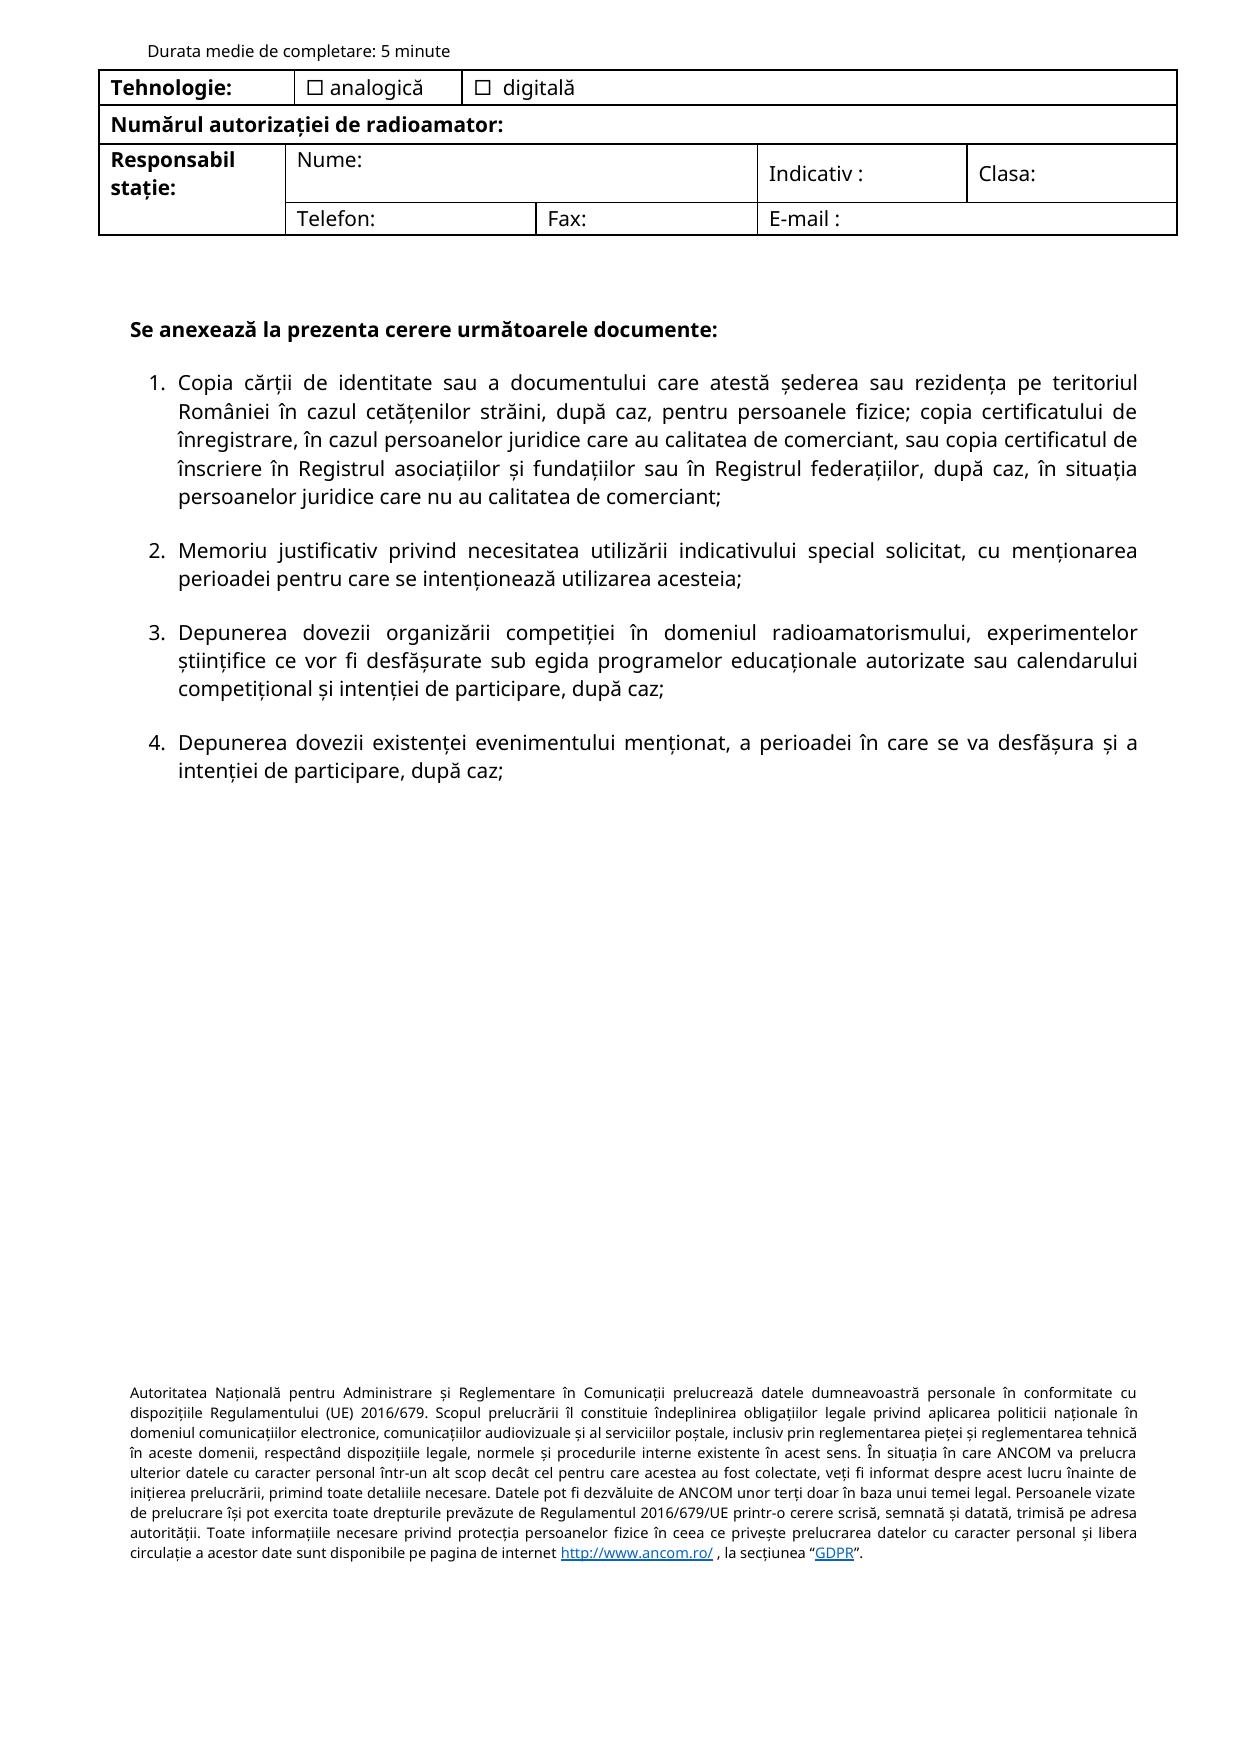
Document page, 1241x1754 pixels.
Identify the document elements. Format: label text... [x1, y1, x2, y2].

table_cell E-mail : [758, 203, 1176, 233]
table_cell Tehnologie: [100, 71, 294, 104]
table_cell Numărul autorizației de radioamator: [100, 106, 1176, 143]
table_cell Telefon: [286, 203, 535, 233]
table_cell Indicativ : [758, 145, 966, 202]
table_cell digitală [463, 71, 1176, 104]
table_cell Fax: [537, 203, 757, 233]
table_cell Nume: [286, 145, 757, 202]
table_header Se anexează la prezenta cerere următoarele documente: Copia cărții de identitate sau a documentului care atestă șederea sau rezidența pe teritoriul României în cazul cetățenilor străini, după caz, pentru persoanele fizice; copia certificatului de înregistrare, în cazul persoanelor juridice care au calitatea de comerciant, sau copia certificatul de înscriere în Registrul asociațiilor și fundațiilor sau în Registrul federațiilor, după caz, în situația persoanelor juridice care nu au calitatea de comerciant; Memoriu justificativ privind necesitatea utilizării indicativului special solicitat, cu menționarea perioadei pentru care se intenționează utilizarea acesteia; Depunerea dovezii organizării competiției în domeniul radioamatorismului, experimentelor științifice ce vor fi desfășurate sub egida programelor educaționale autorizate sau calendarului competițional și intenției de participare, după caz; Depunerea dovezii existenței evenimentului menționat, a perioadei în care se va desfășura și a intenției de participare, după caz; Autoritatea Națională pentru Administrare și Reglementare în Comunicații prelucrează datele dumneavoastră personale în conformitate cu dispozițiile Regulamentului (UE) 2016/679. Scopul prelucrării îl constituie îndeplinirea obligațiilor legale privind aplicarea politicii naționale în domeniul comunicațiilor electronice, comunicațiilor audiovizuale și al serviciilor poștale, inclusiv prin reglementarea pieței și reglementarea tehnică în aceste domenii, respectând dispozițiile legale, normele și procedurile interne existente în acest sens. În situația în care ANCOM va prelucra ulterior datele cu caracter personal într-un alt scop decât cel pentru care acestea au fost colectate, veți fi informat despre acest lucru înainte de inițierea prelucrării, primind toate detaliile necesare. Datele pot fi dezvăluite de ANCOM unor terți doar în baza unui temei legal. Persoanele vizate de prelucrare își pot exercita toate drepturile prevăzute de Regulamentul 2016/679/UE printr-o cerere scrisă, semnată și datată, trimisă pe adresa autorității. Toate informațiile necesare privind protecția persoanelor fizice în ceea ce privește prelucrarea datelor cu caracter personal și libera circulație a acestor date sunt disponibile pe pagina de internet http://www.ancom.ro/ , la secțiunea “GDPR”. [119, 258, 1150, 1596]
table_cell Responsabil stație: [100, 145, 285, 233]
table_cell Clasa: [968, 145, 1176, 202]
table_cell analogică [295, 71, 461, 104]
